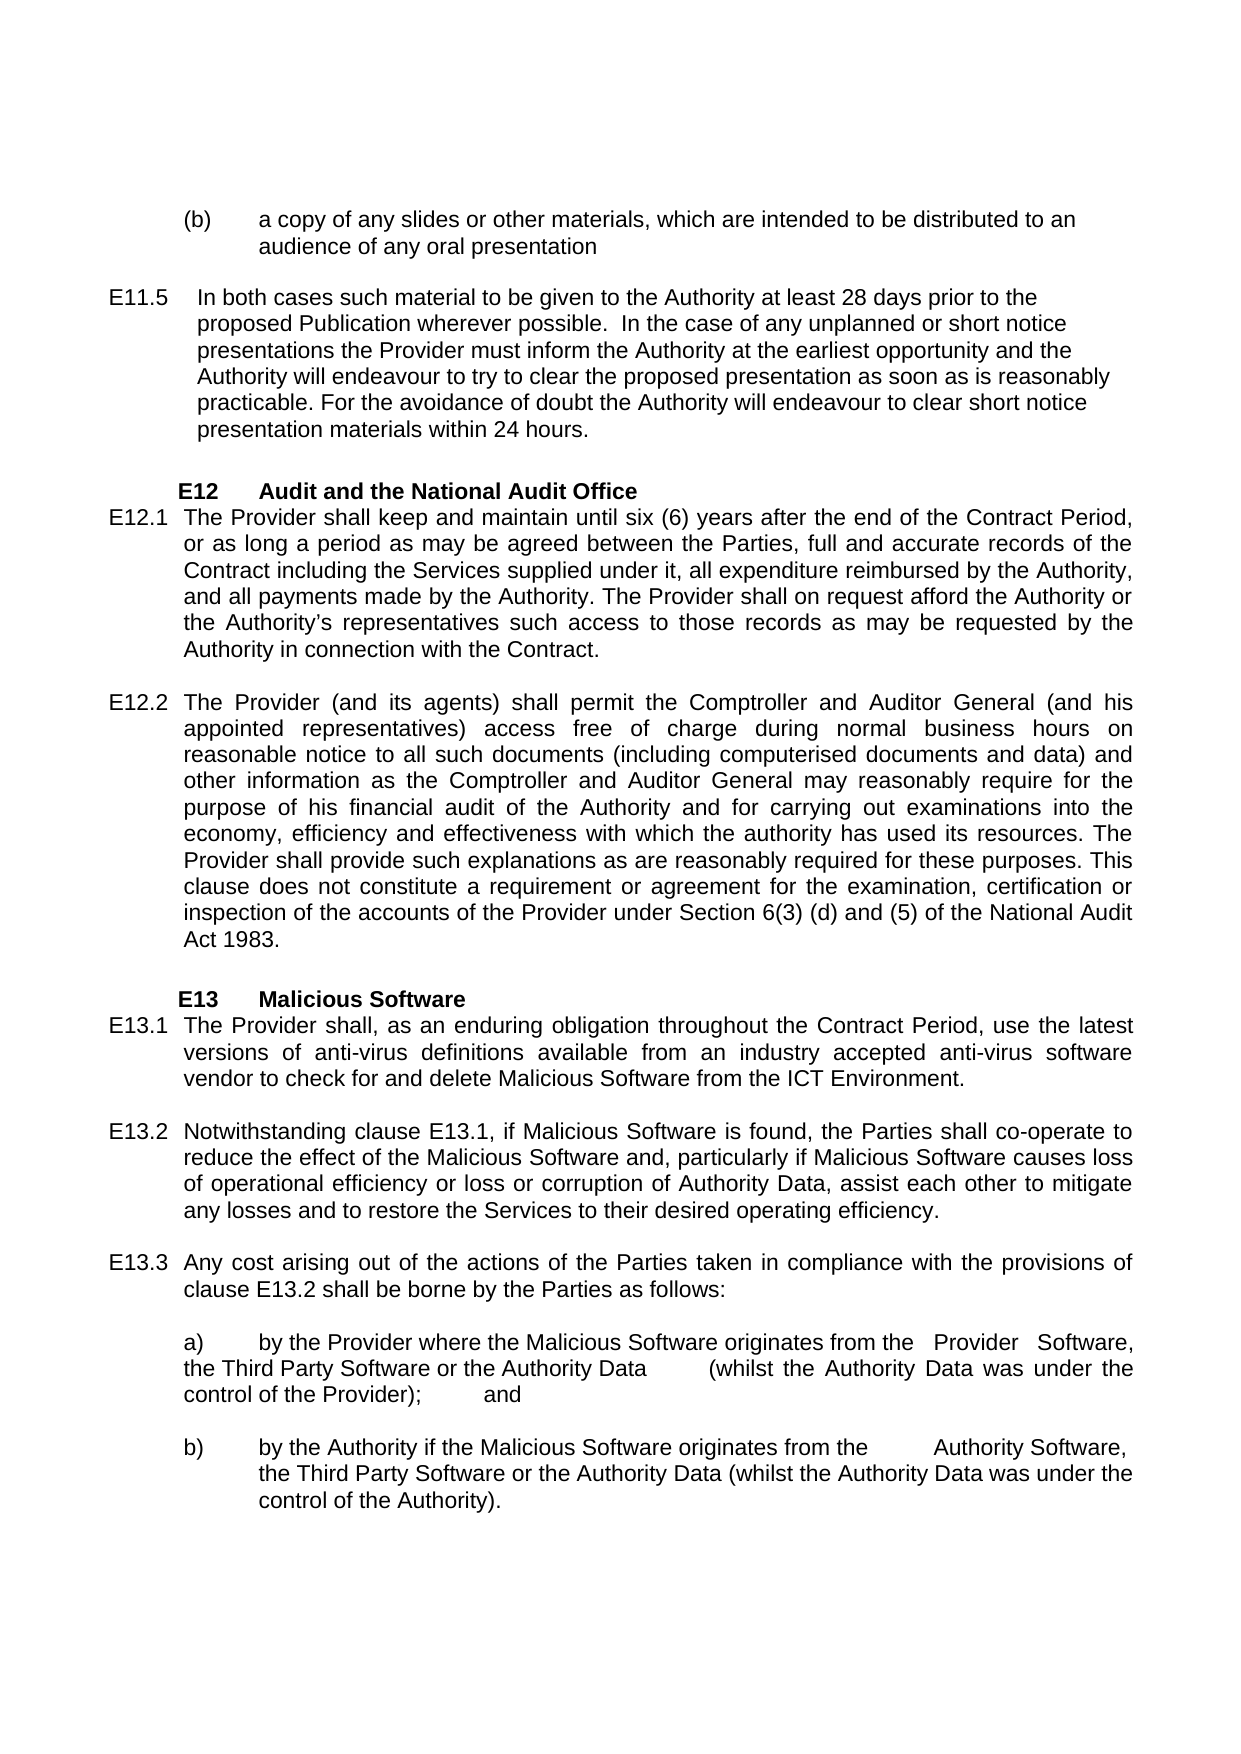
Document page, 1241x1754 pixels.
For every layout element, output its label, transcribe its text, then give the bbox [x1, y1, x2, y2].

text E11.5 In both cases such material to be given to the Authority at least 28 days prior to the proposed Publication wherever possible. In the case of any unplanned or short notice presentations the Provider must inform the Authority at the earliest opportunity and the Authority will endeavour to try to clear the proposed presentation as soon as is reasonably practicable. For the avoidance of doubt the Authority will endeavour to clear short notice presentation materials within 24 hours. [108, 284, 1134, 442]
text a) by the Provider where the Malicious Software originates from the Provider Software, the Third Party Software or the Authority Data (whilst the Authority Data was under the control of the Provider); and [108, 1328, 1134, 1407]
text E13.2 Notwithstanding clause E13.1, if Malicious Software is found, the Parties shall co-operate to reduce the effect of the Malicious Software and, particularly if Malicious Software causes loss of operational efficiency or loss or corruption of Authority Data, assist each other to mitigate any losses and to restore the Services to their desired operating efficiency. [108, 1118, 1134, 1223]
list (b) a copy of any slides or other materials, which are intended to be distributed to an audience of any oral presentation [183, 206, 1134, 259]
text E13.1 The Provider shall, as an enduring obligation throughout the Contract Period, use the latest versions of anti-virus definitions available from an industry accepted anti-virus software vendor to check for and delete Malicious Software from the ICT Environment. [108, 1012, 1134, 1091]
text E12.2 The Provider (and its agents) shall permit the Comptroller and Auditor General (and his appointed representatives) access free of charge during normal business hours on reasonable notice to all such documents (including computerised documents and data) and other information as the Comptroller and Auditor General may reasonably require for the purpose of his financial audit of the Authority and for carrying out examinations into the economy, efficiency and effectiveness with which the authority has used its resources. The Provider shall provide such explanations as are reasonably required for these purposes. This clause does not constitute a requirement or agreement for the examination, certification or inspection of the accounts of the Provider under Section 6(3) (d) and (5) of the National Audit Act 1983. [108, 688, 1134, 952]
text E13.3 Any cost arising out of the actions of the Parties taken in compliance with the provisions of clause E13.2 shall be borne by the Parties as follows: [108, 1249, 1134, 1302]
subtitle E12 Audit and the National Audit Office [178, 478, 1134, 504]
subtitle E13 Malicious Software [178, 986, 1134, 1012]
text b) by the Authority if the Malicious Software originates from the Authority Software, the Third Party Software or the Authority Data (whilst the Authority Data was under the control of the Authority). [183, 1434, 1134, 1513]
text E12.1 The Provider shall keep and maintain until six (6) years after the end of the Contract Period, or as long a period as may be agreed between the Parties, full and accurate records of the Contract including the Services supplied under it, all expenditure reimbursed by the Authority, and all payments made by the Authority. The Provider shall on request afford the Authority or the Authority’s representatives such access to those records as may be requested by the Authority in connection with the Contract. [108, 504, 1134, 662]
